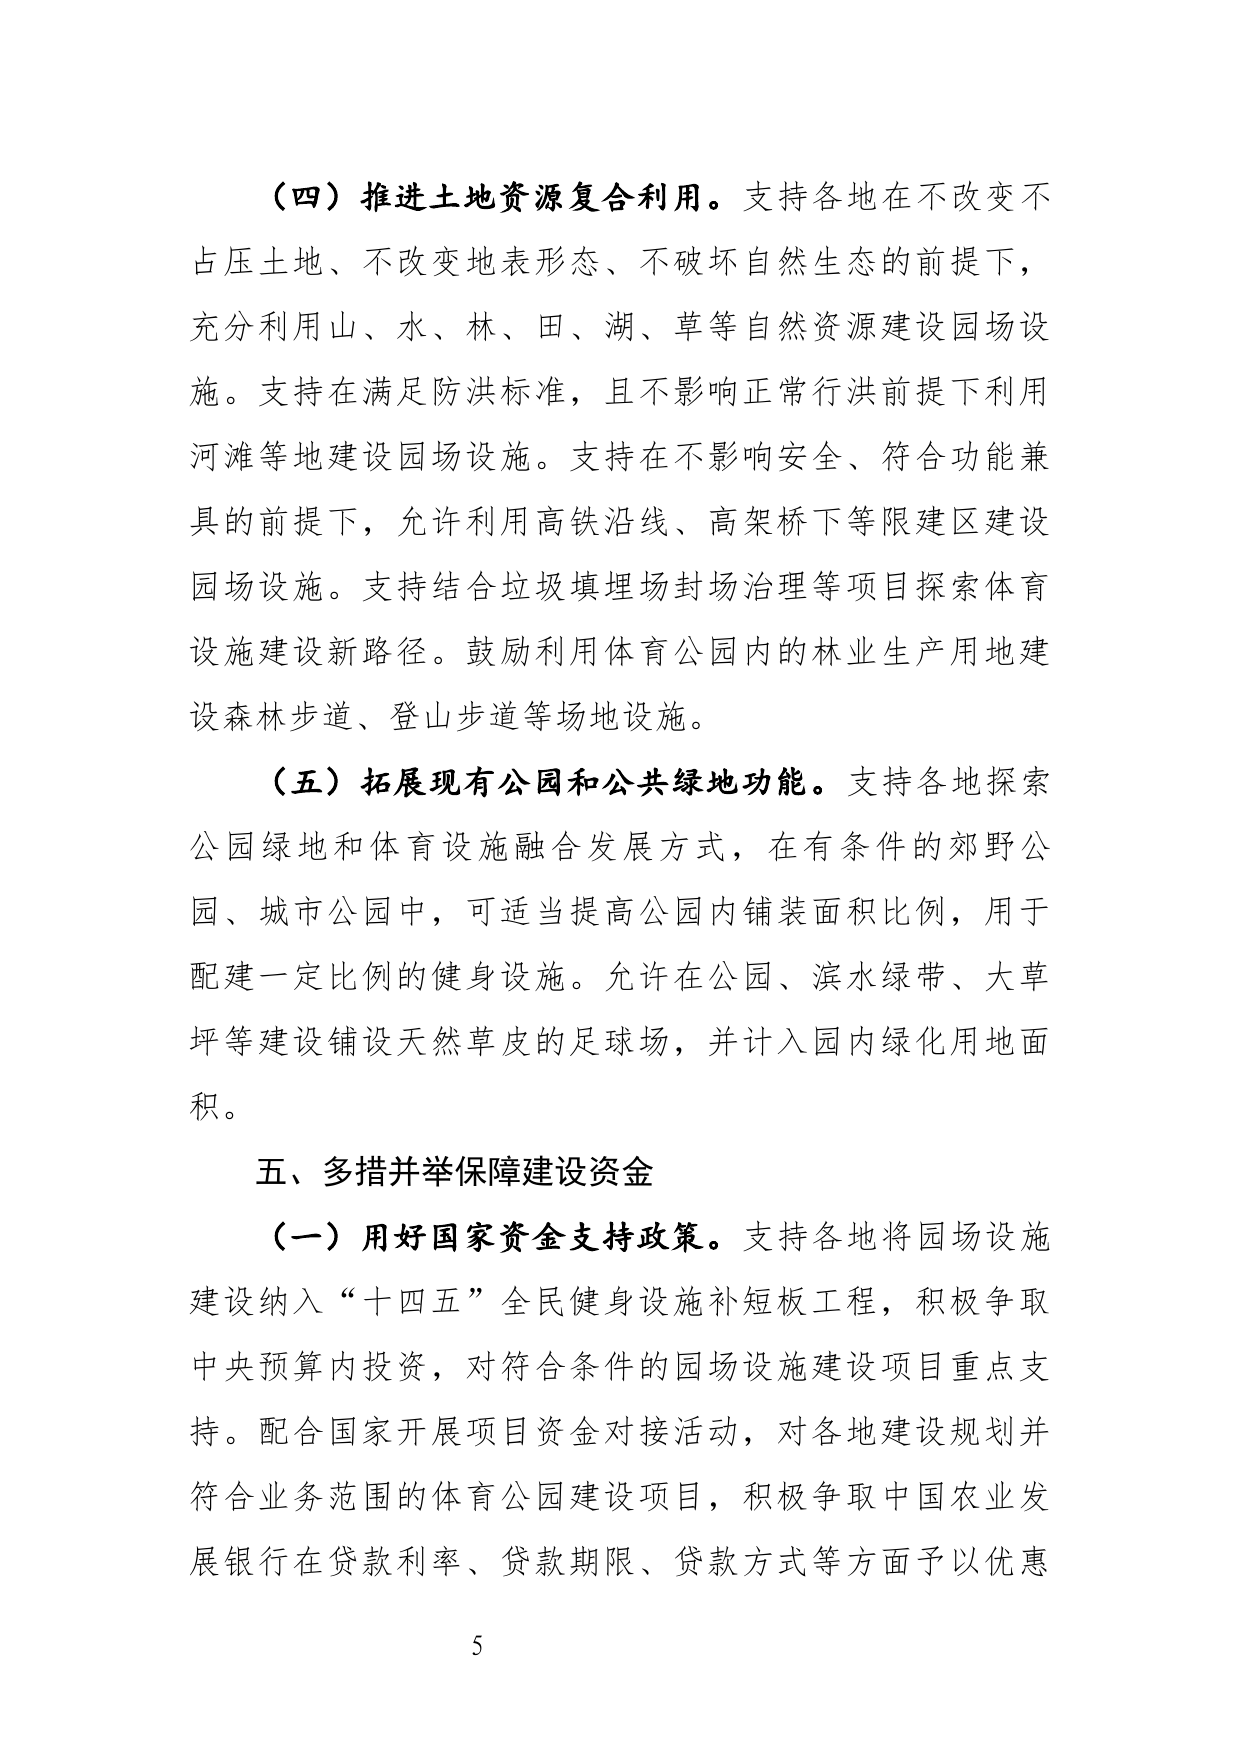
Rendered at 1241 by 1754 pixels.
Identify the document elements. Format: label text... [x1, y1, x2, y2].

text （四）推进土地资源复合利用。支持各地在不改变不占压土地、不改变地表形态、不破坏自然生态的前提下，充分利用山、水、林、田、湖、草等自然资源建设园场设施。支持在满足防洪标准，且不影响正常行洪前提下利用河滩等地建设园场设施。支持在不影响安全、符合功能兼具的前提下，允许利用高铁沿线、高架桥下等限建区建设园场设施。支持结合垃圾填埋场封场治理等项目探索体育设施建设新路径。鼓励利用体育公园内的林业生产用地建设森林步道、登山步道等场地设施。 [187, 162, 1053, 747]
text 五、多措并举保障建设资金 [187, 1137, 1053, 1202]
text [187, 1202, 1053, 1592]
text （五）拓展现有公园和公共绿地功能。支持各地探索公园绿地和体育设施融合发展方式，在有条件的郊野公园、城市公园中，可适当提高公园内铺装面积比例，用于配建一定比例的健身设施。允许在公园、滨水绿带、大草坪等建设铺设天然草皮的足球场，并计入园内绿化用地面积。 [187, 747, 1053, 1137]
